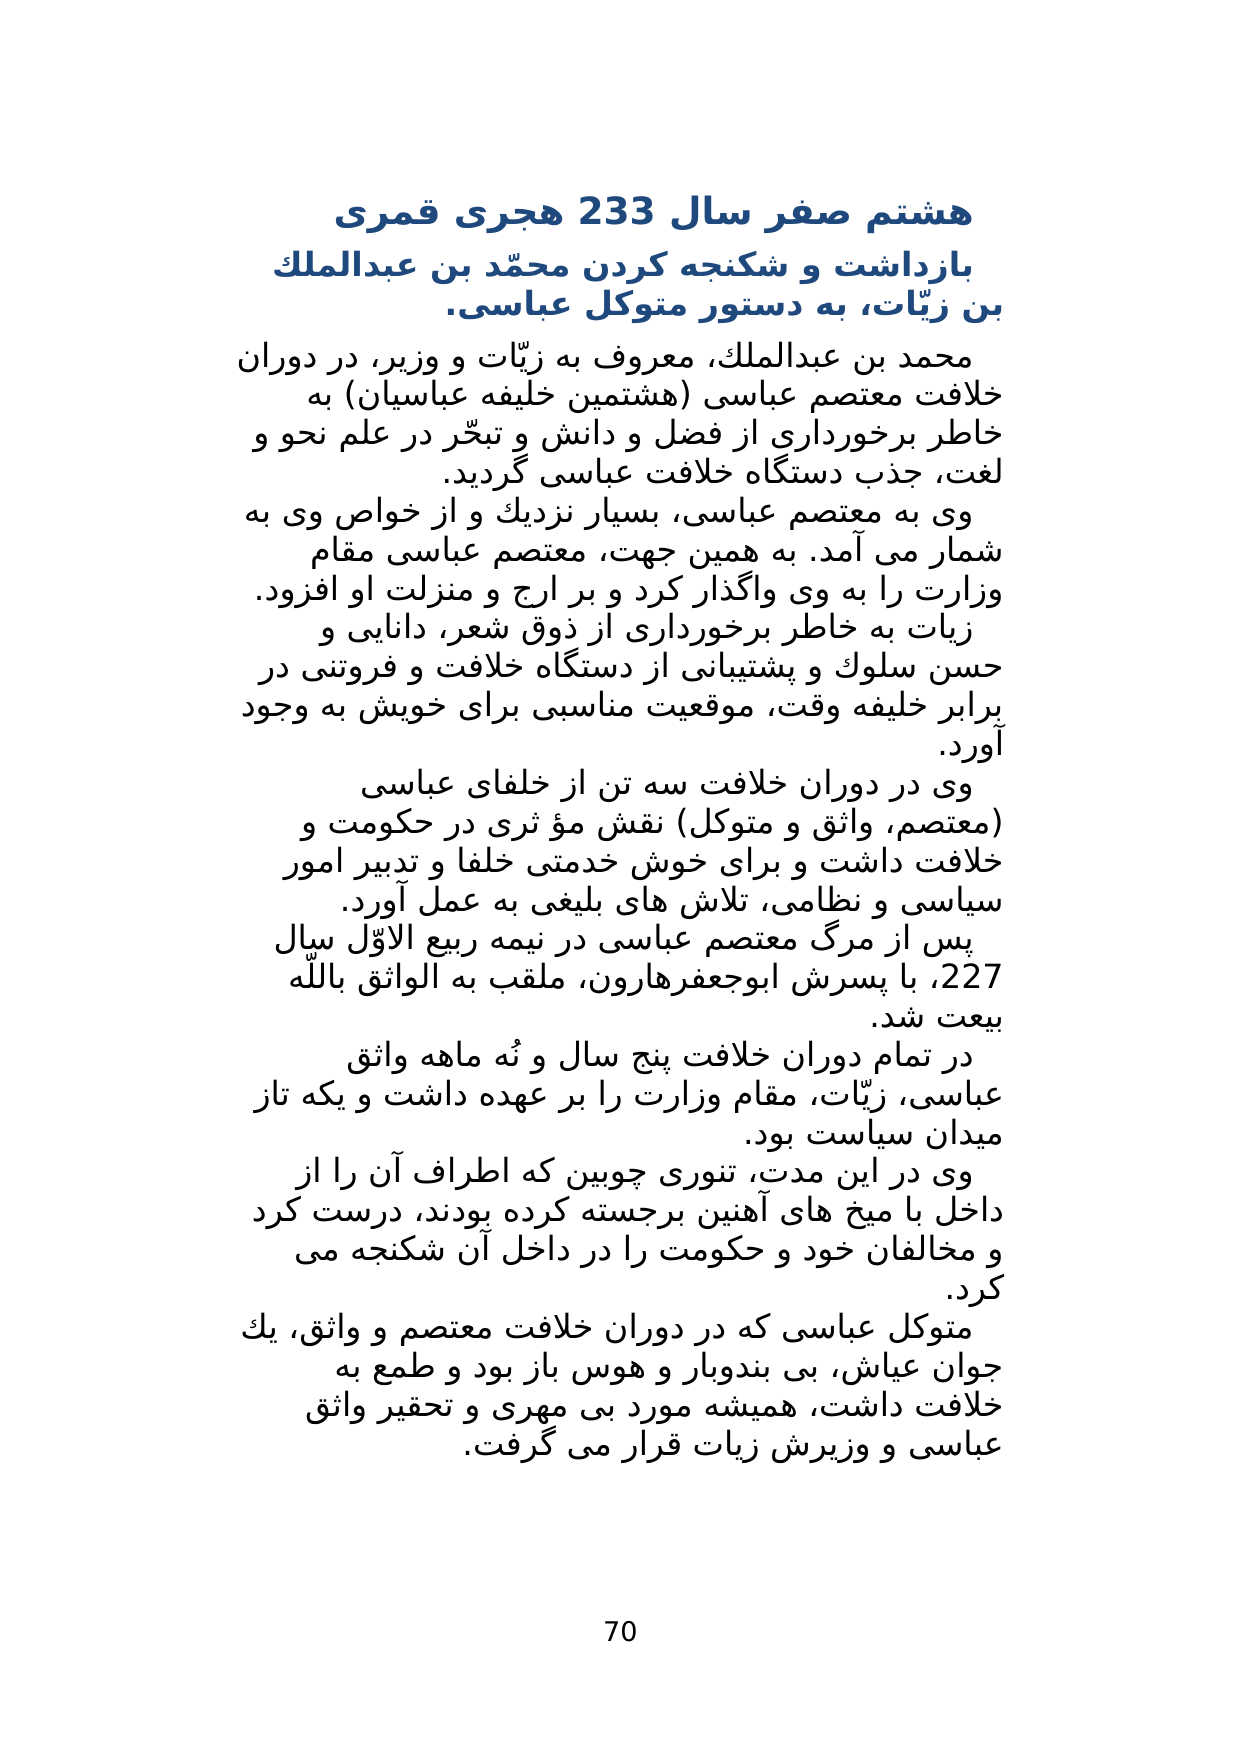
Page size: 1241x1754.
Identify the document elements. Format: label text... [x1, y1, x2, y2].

text وى به معتصم عباسى، بسيار نزديك و از خواص وى به شمار مى آمد. به همين جهت، معتصم عباسى مقام وزارت را به وى واگذار كرد و بر ارج و منزلت او افزود. [236, 491, 1004, 608]
text وى در اين مدت، تنورى چوبين كه اطراف آن را از داخل با ميخ ‌هاى آهنين برجسته كرده بودند، درست كرد و مخالفان خود و حكومت را در داخل آن شكنجه مى كرد. [236, 1152, 1004, 1307]
text محمد بن عبدالملك، معروف به زيّات و وزير، در دوران خلافت معتصم عباسى (هشتمين خليفه عباسيان) به خاطر برخوردارى از فضل و دانش و تبحّر در علم نحو و لغت، جذب دستگاه خلافت عباسى گرديد. [236, 336, 1004, 491]
text زيات به خاطر برخوردارى از ذوق شعر، دانايى و حسن سلوك و پشتيبانى از دستگاه خلافت و فروتنى در برابر خليفه وقت، موقعيت مناسبى براى خويش به وجود آورد. [236, 608, 1004, 763]
text پس از مرگ معتصم عباسى در نيمه ربيع الاوّل سال 227، با پسرش ابوجعفرهارون، ملقب به الواثق باللّه بيعت شد. [236, 919, 1004, 1035]
subtitle بازداشت و شكنجه كردن محمّد بن عبدالملك بن زيّات، به دستور متوكل عباسى. [236, 246, 1004, 323]
text در تمام دوران خلافت پنج سال و نُه ماهه واثق عباسى، زيّات، مقام وزارت را بر عهده داشت و يكه تاز ميدان سياست بود. [236, 1035, 1004, 1152]
subtitle هشتم صفر سال 233 هجرى قمرى [236, 190, 1004, 233]
text وى در دوران خلافت سه تن از خلفاى عباسى (معتصم، واثق و متوكل) نقش مؤ ثرى در حكومت و خلافت داشت و براى خوش خدمتى خلفا و تدبير امور سياسى و نظامى، تلاش هاى بليغى به عمل آورد. [236, 763, 1004, 919]
text متوكل عباسى كه در دوران خلافت معتصم و واثق، يك جوان عياش، بى بندوبار و هوس باز بود و طمع به خلافت داشت، هميشه مورد بى مهرى و تحقير واثق عباسى و وزيرش زيات قرار مى گرفت. [236, 1307, 1004, 1463]
